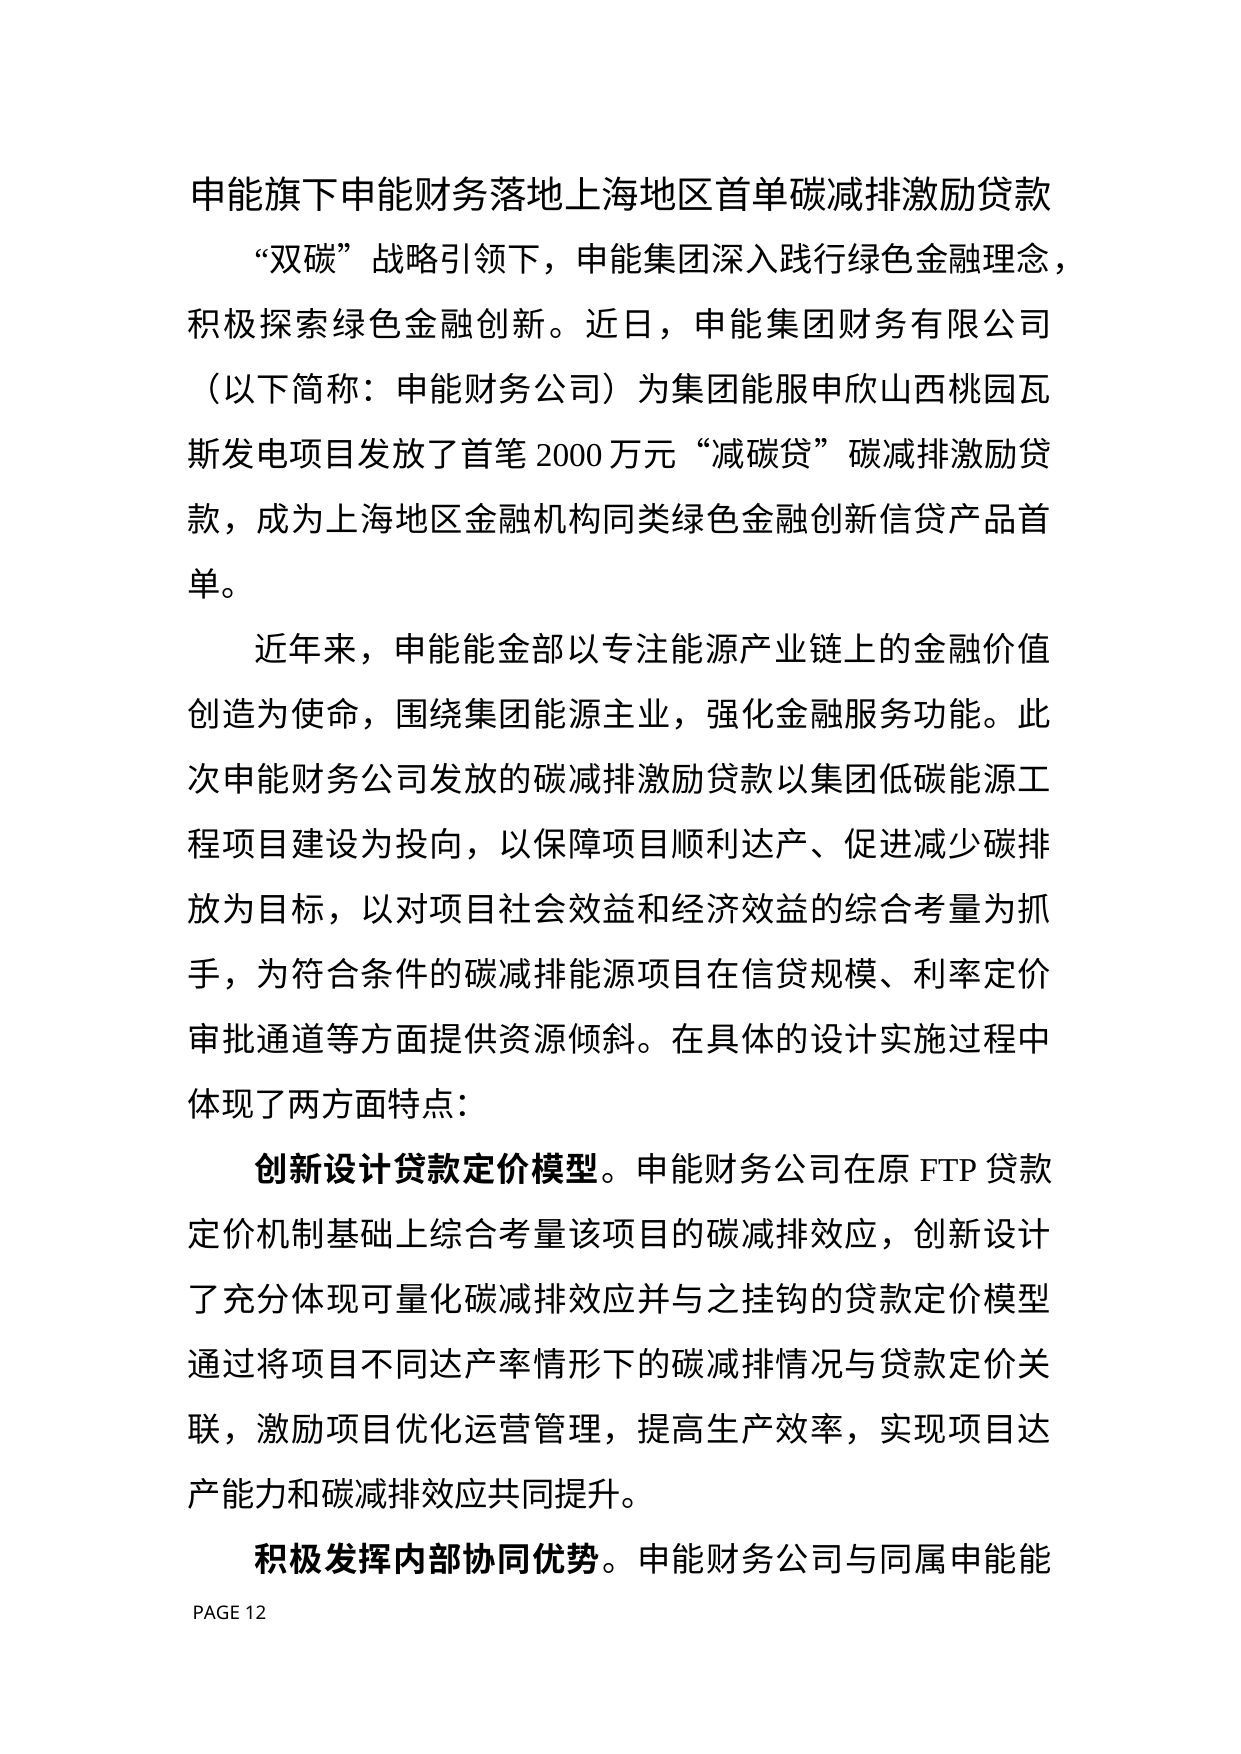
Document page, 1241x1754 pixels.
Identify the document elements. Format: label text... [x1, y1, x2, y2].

list 创新设计贷款定价模型。申能财务公司在原FTP贷款定价机制基础上综合考量该项目的碳减排效应，创新设计了充分体现可量化碳减排效应并与之挂钩的贷款定价模型，通过将项目不同达产率情形下的碳减排情况与贷款定价关联，激励项目优化运营管理，提高生产效率，实现项目达产能力和碳减排效应共同提升。 [187, 1135, 1053, 1525]
list 近年来，申能能金部以专注能源产业链上的金融价值创造为使命，围绕集团能源主业，强化金融服务功能。此次申能财务公司发放的碳减排激励贷款以集团低碳能源工程项目建设为投向，以保障项目顺利达产、促进减少碳排放为目标，以对项目社会效益和经济效益的综合考量为抓手，为符合条件的碳减排能源项目在信贷规模、利率定价、审批通道等方面提供资源倾斜。在具体的设计实施过程中，体现了两方面特点： [187, 615, 1053, 1135]
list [187, 1525, 1053, 1590]
list 申能旗下申能财务落地上海地区首单碳减排激励贷款 [187, 160, 1053, 225]
list “双碳”战略引领下，申能集团深入践行绿色金融理念，积极探索绿色金融创新。近日，申能集团财务有限公司（以下简称：申能财务公司）为集团能服申欣山西桃园瓦斯发电项目发放了首笔2000万元“减碳贷”碳减排激励贷款，成为上海地区金融机构同类绿色金融创新信贷产品首单。 [187, 225, 1053, 615]
